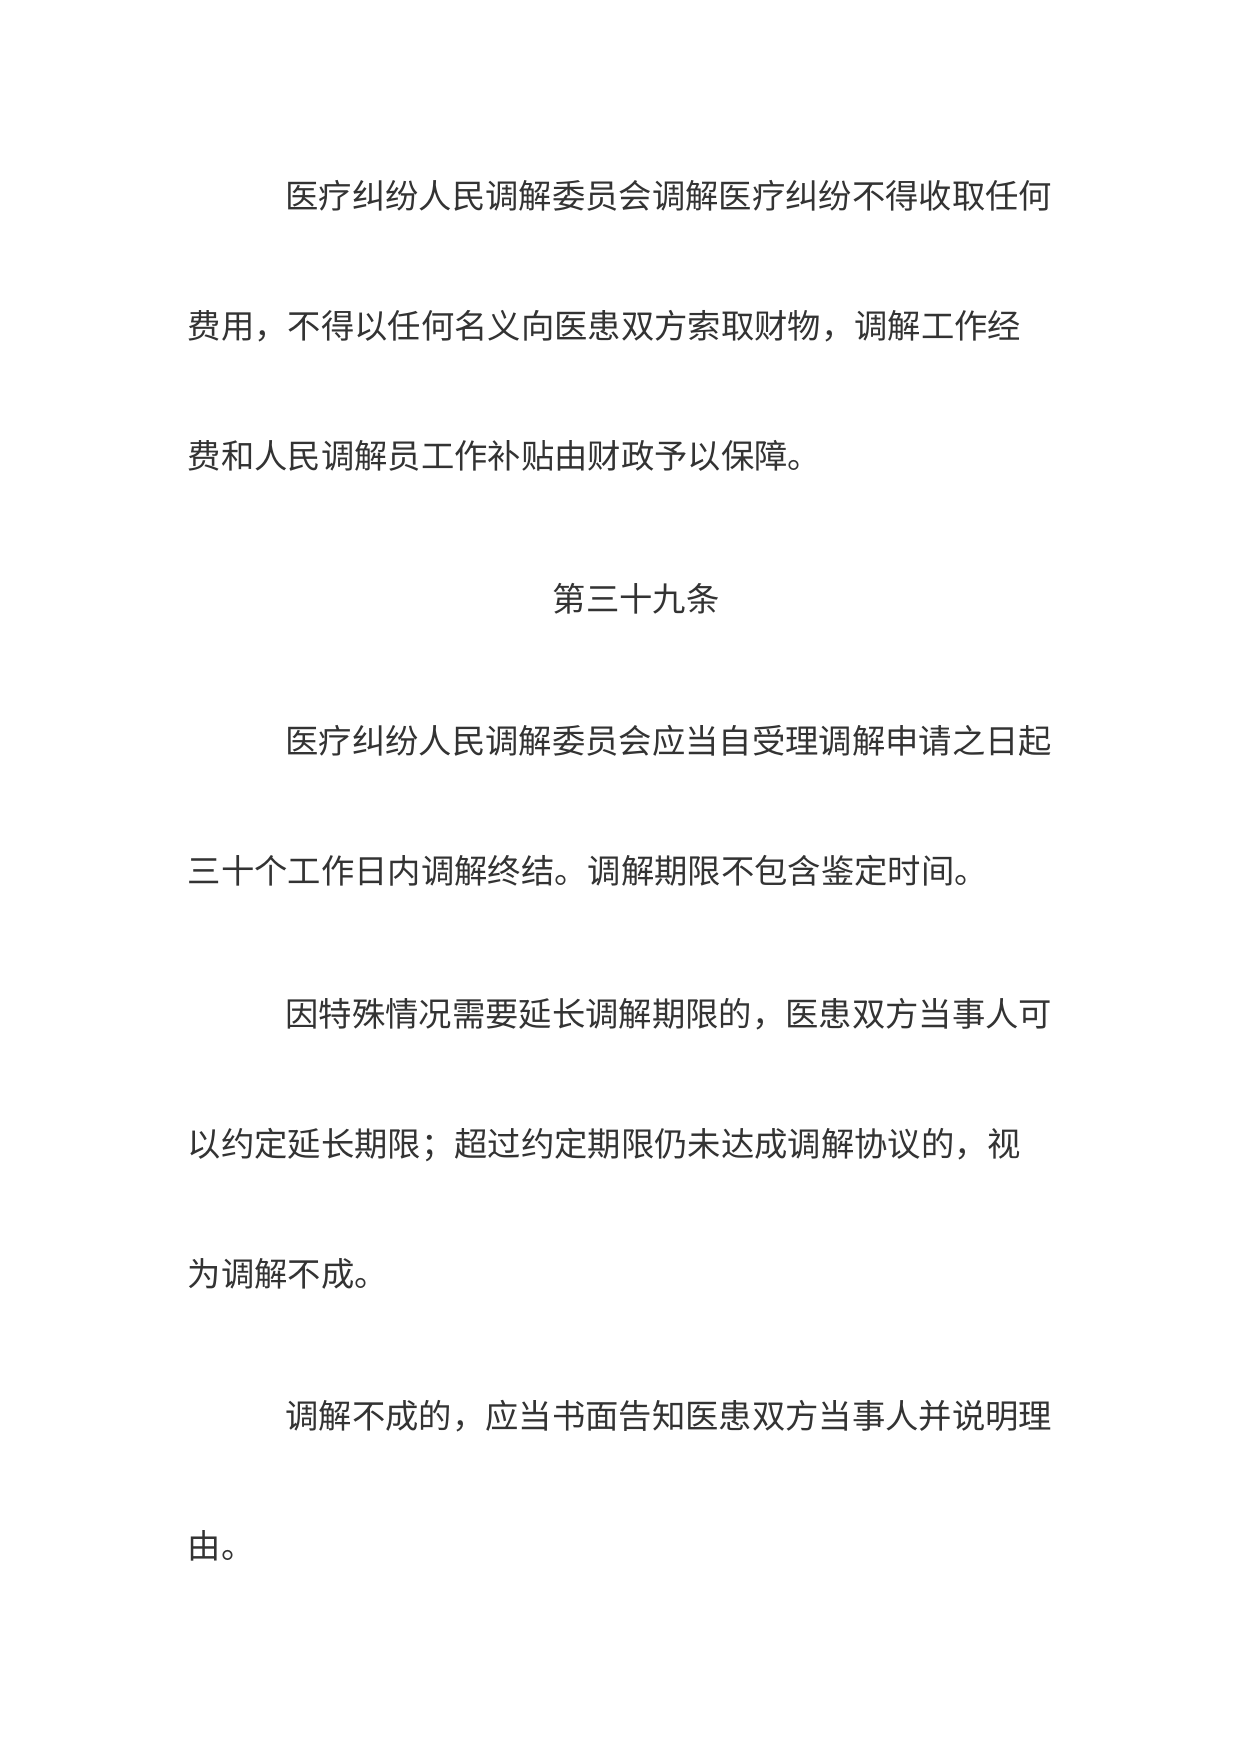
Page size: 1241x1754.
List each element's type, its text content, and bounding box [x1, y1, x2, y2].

text 因特殊情况需要延长调解期限的，医患双方当事人可以约定延长期限；超过约定期限仍未达成调解协议的，视为调解不成。 [187, 979, 1053, 1304]
text 调解不成的，应当书面告知医患双方当事人并说明理由。 [187, 1382, 1053, 1577]
text 第三十九条 [187, 564, 1053, 629]
text 医疗纠纷人民调解委员会调解医疗纠纷不得收取任何费用，不得以任何名义向医患双方索取财物，调解工作经费和人民调解员工作补贴由财政予以保障。 [187, 162, 1053, 487]
text 医疗纠纷人民调解委员会应当自受理调解申请之日起三十个工作日内调解终结。调解期限不包含鉴定时间。 [187, 707, 1053, 902]
